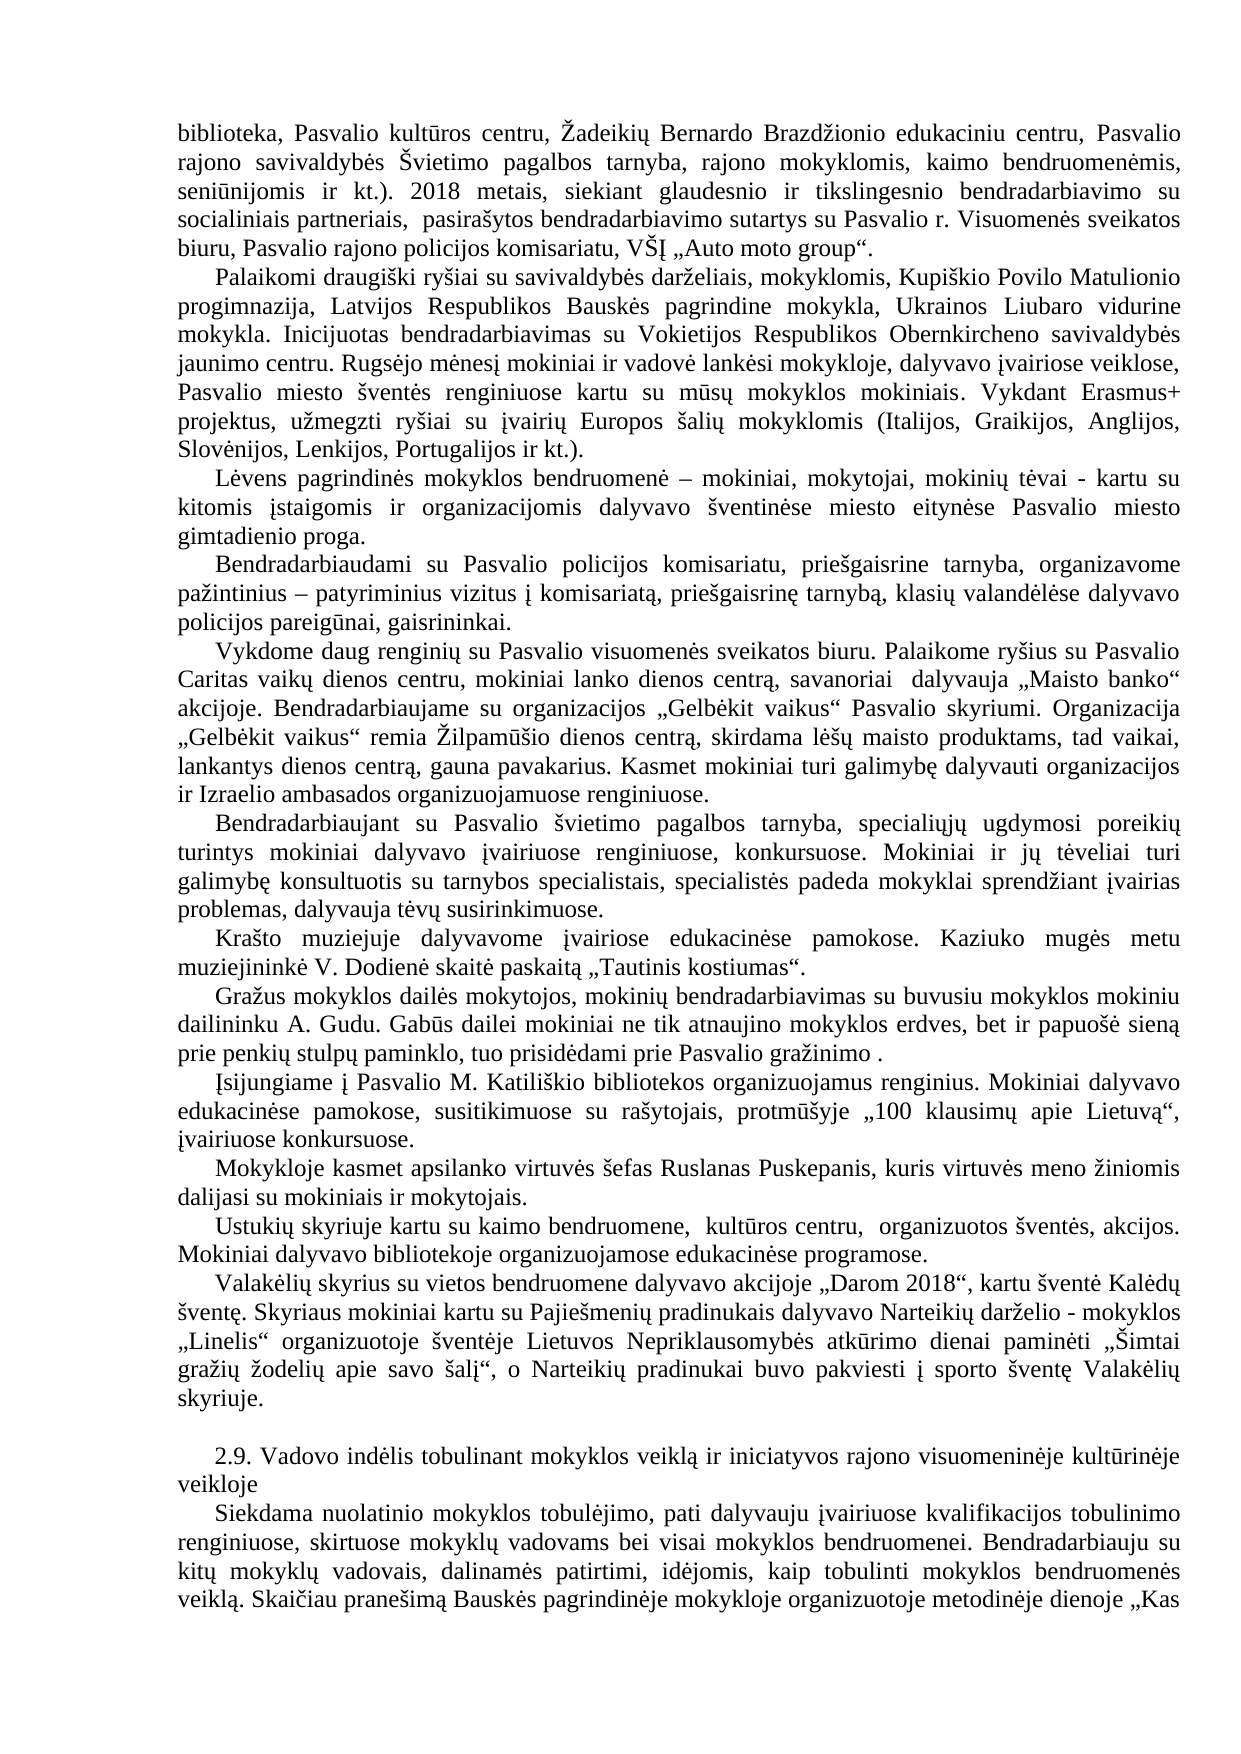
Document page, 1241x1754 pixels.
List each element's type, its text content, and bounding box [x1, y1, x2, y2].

text Krašto muziejuje dalyvavome įvairiose edukacinėse pamokose. Kaziuko mugės metu muziejininkė V. Dodienė skaitė paskaitą „Tautinis kostiumas“. [177, 923, 1181, 981]
text Įsijungiame į Pasvalio M. Katiliškio bibliotekos organizuojamus renginius. Mokiniai dalyvavo edukacinėse pamokose, susitikimuose su rašytojais, protmūšyje „100 klausimų apie Lietuvą“, įvairiuose konkursuose. [177, 1067, 1181, 1153]
text Valakėlių skyrius su vietos bendruomene dalyvavo akcijoje „Darom 2018“, kartu šventė Kalėdų šventę. Skyriaus mokiniai kartu su Pajiešmenių pradinukais dalyvavo Narteikių darželio - mokyklos „Linelis“ organizuotoje šventėje Lietuvos Nepriklausomybės atkūrimo dienai paminėti „Šimtai gražių žodelių apie savo šalį“, o Narteikių pradinukai buvo pakviesti į sporto šventę Valakėlių skyriuje. [177, 1268, 1181, 1412]
text Ustukių skyriuje kartu su kaimo bendruomene, kultūros centru, organizuotos šventės, akcijos. Mokiniai dalyvavo bibliotekoje organizuojamose edukacinėse programose. [177, 1211, 1181, 1268]
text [177, 1498, 1181, 1613]
text Vykdome daug renginių su Pasvalio visuomenės sveikatos biuru. Palaikome ryšius su Pasvalio Caritas vaikų dienos centru, mokiniai lanko dienos centrą, savanoriai dalyvauja „Maisto banko“ akcijoje. Bendradarbiaujame su organizacijos „Gelbėkit vaikus“ Pasvalio skyriumi. Organizacija „Gelbėkit vaikus“ remia Žilpamūšio dienos centrą, skirdama lėšų maisto produktams, tad vaikai, lankantys dienos centrą, gauna pavakarius. Kasmet mokiniai turi galimybę dalyvauti organizacijos ir Izraelio ambasados organizuojamuose renginiuose. [177, 636, 1181, 808]
text 2.9. Vadovo indėlis tobulinant mokyklos veiklą ir iniciatyvos rajono visuomeninėje kultūrinėje veikloje [177, 1441, 1181, 1498]
text Mokykloje kasmet apsilanko virtuvės šefas Ruslanas Puskepanis, kuris virtuvės meno žiniomis dalijasi su mokiniais ir mokytojais. [177, 1153, 1181, 1211]
text Lėvens pagrindinės mokyklos bendruomenė – mokiniai, mokytojai, mokinių tėvai - kartu su kitomis įstaigomis ir organizacijomis dalyvavo šventinėse miesto eitynėse Pasvalio miesto gimtadienio proga. [177, 463, 1181, 549]
text Bendradarbiaujant su Pasvalio švietimo pagalbos tarnyba, specialiųjų ugdymosi poreikių turintys mokiniai dalyvavo įvairiuose renginiuose, konkursuose. Mokiniai ir jų tėveliai turi galimybę konsultuotis su tarnybos specialistais, specialistės padeda mokyklai sprendžiant įvairias problemas, dalyvauja tėvų susirinkimuose. [177, 808, 1181, 923]
text Bendradarbiaudami su Pasvalio policijos komisariatu, priešgaisrine tarnyba, organizavome pažintinius – patyriminius vizitus į komisariatą, priešgaisrinę tarnybą, klasių valandėlėse dalyvavo policijos pareigūnai, gaisrininkai. [177, 549, 1181, 636]
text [177, 118, 1181, 262]
text Palaikomi draugiški ryšiai su savivaldybės darželiais, mokyklomis, Kupiškio Povilo Matulionio progimnazija, Latvijos Respublikos Bauskės pagrindine mokykla, Ukrainos Liubaro vidurine mokykla. Inicijuotas bendradarbiavimas su Vokietijos Respublikos Obernkircheno savivaldybės jaunimo centru. Rugsėjo mėnesį mokiniai ir vadovė lankėsi mokykloje, dalyvavo įvairiose veiklose, Pasvalio miesto šventės renginiuose kartu su mūsų mokyklos mokiniais. Vykdant Erasmus+ projektus, užmegzti ryšiai su įvairių Europos šalių mokyklomis (Italijos, Graikijos, Anglijos, Slovėnijos, Lenkijos, Portugalijos ir kt.). [177, 262, 1181, 463]
text Gražus mokyklos dailės mokytojos, mokinių bendradarbiavimas su buvusiu mokyklos mokiniu dailininku A. Gudu. Gabūs dailei mokiniai ne tik atnaujino mokyklos erdves, bet ir papuošė sieną prie penkių stulpų paminklo, tuo prisidėdami prie Pasvalio gražinimo . [177, 981, 1181, 1067]
